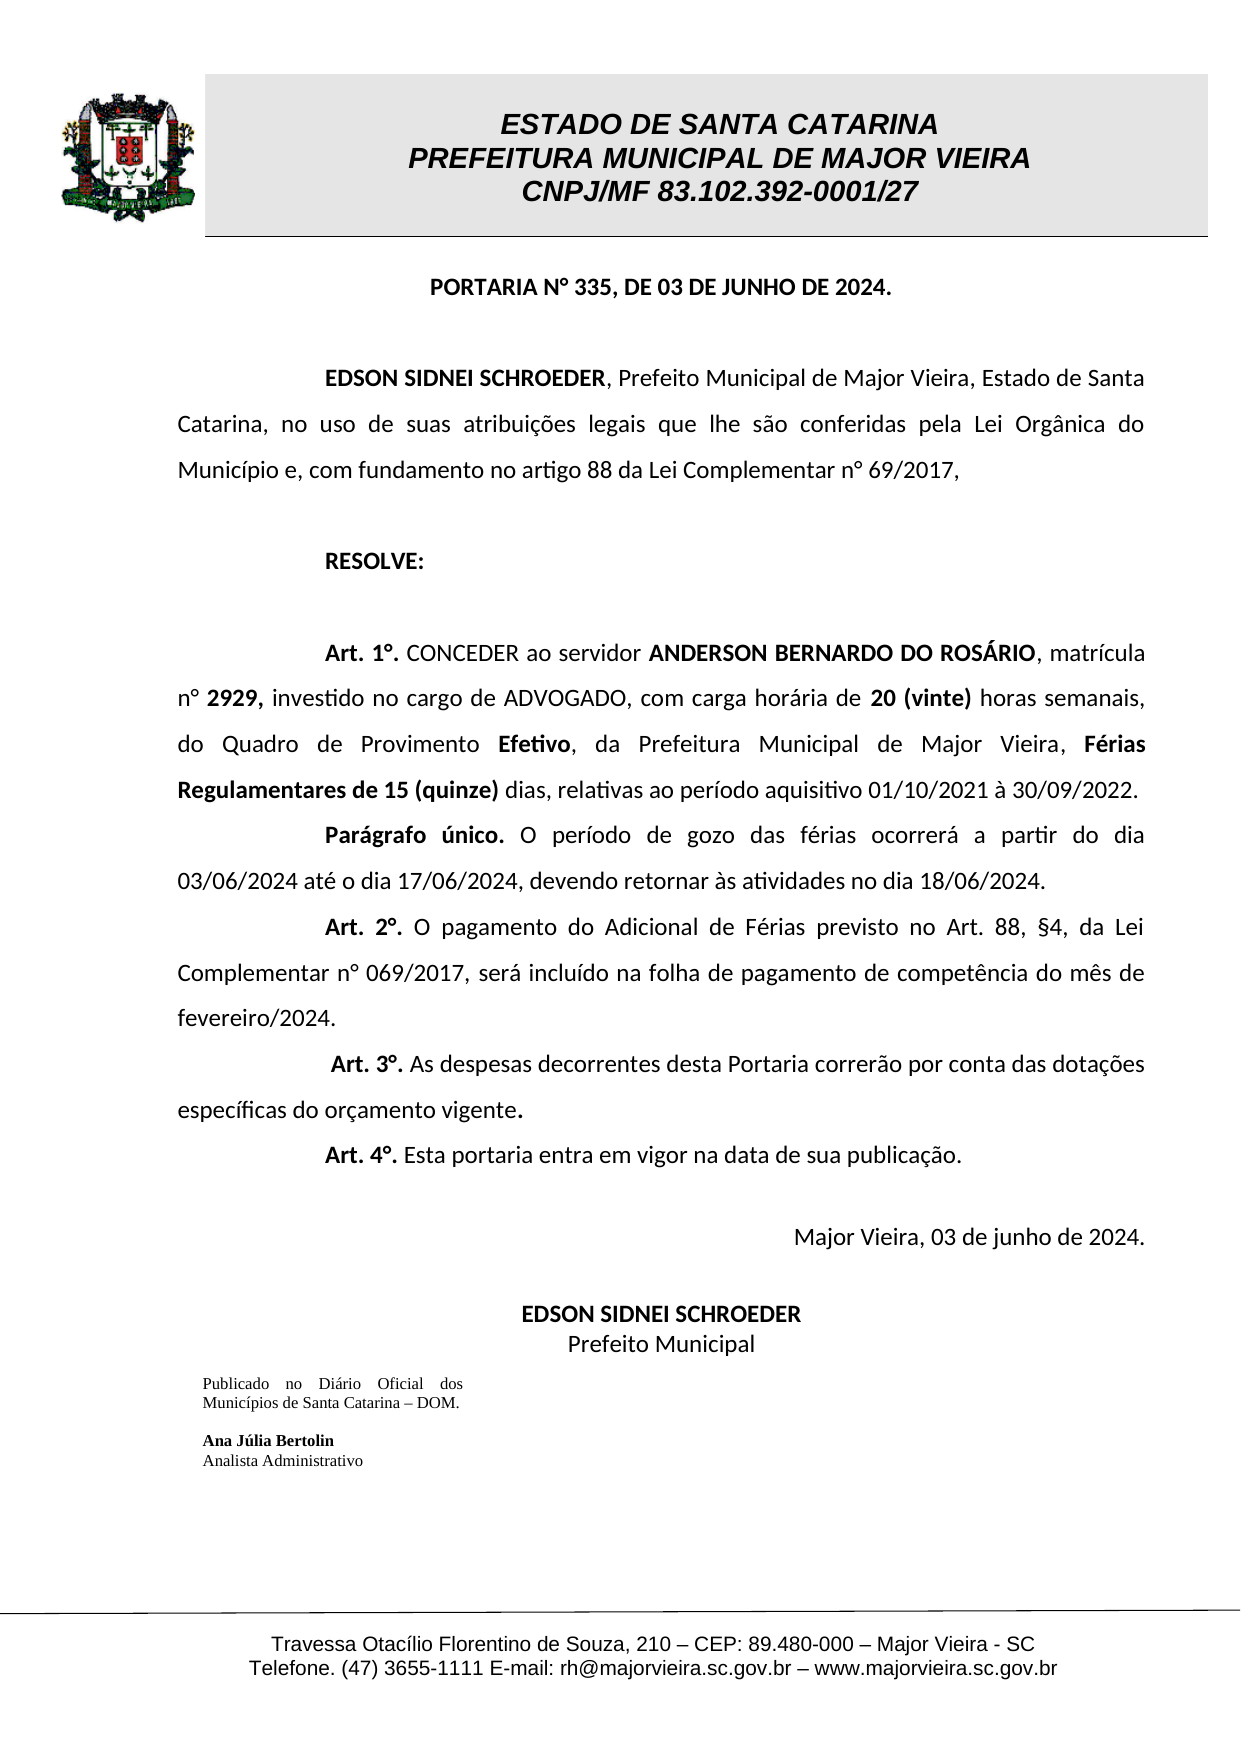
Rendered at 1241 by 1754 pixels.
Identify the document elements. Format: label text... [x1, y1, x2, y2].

text EDSON SIDNEI SCHROEDER [177, 1298, 1146, 1328]
text Art. 2°. O pagamento do Adicional de Férias previsto no Art. 88, §4, da Lei Complementar n° 069/2017, será incluído na folha de pagamento de competência do mês de fevereiro/2024. [177, 911, 1146, 1033]
text Art. 3°. As despesas decorrentes desta Portaria correrão por conta das dotações específicas do orçamento vigente. [177, 1048, 1146, 1124]
text Art. 4°. Esta portaria entra em vigor na data de sua publicação. [177, 1140, 1146, 1170]
text Parágrafo único. O período de gozo das férias ocorrerá a partir do dia 03/06/2024 até o dia 17/06/2024, devendo retornar às atividades no dia 18/06/2024. [177, 819, 1146, 896]
text Major Vieira, 03 de junho de 2024. [177, 1221, 1146, 1252]
text EDSON SIDNEI SCHROEDER, Prefeito Municipal de Major Vieira, Estado de Santa Catarina, no uso de suas atribuições legais que lhe são conferidas pela Lei Orgânica do Município e, com fundamento no artigo 88 da Lei Complementar n° 69/2017, [177, 362, 1146, 484]
text PORTARIA N° 335, DE 03 DE JUNHO DE 2024. [177, 271, 1146, 301]
picture [46, 73, 206, 237]
text Art. 1°. CONCEDER ao servidor ANDERSON BERNARDO DO ROSÁRIO, matrícula n° 2929, investido no cargo de ADVOGADO, com carga horária de 20 (vinte) horas semanais, do Quadro de Provimento Efetivo, da Prefeitura Municipal de Major Vieira, Férias Regulamentares de 15 (quinze) dias, relativas ao período aquisitivo 01/10/2021 à 30/09/2022. [177, 637, 1146, 804]
text Prefeito Municipal [177, 1328, 1146, 1359]
text RESOLVE: [177, 545, 1146, 576]
